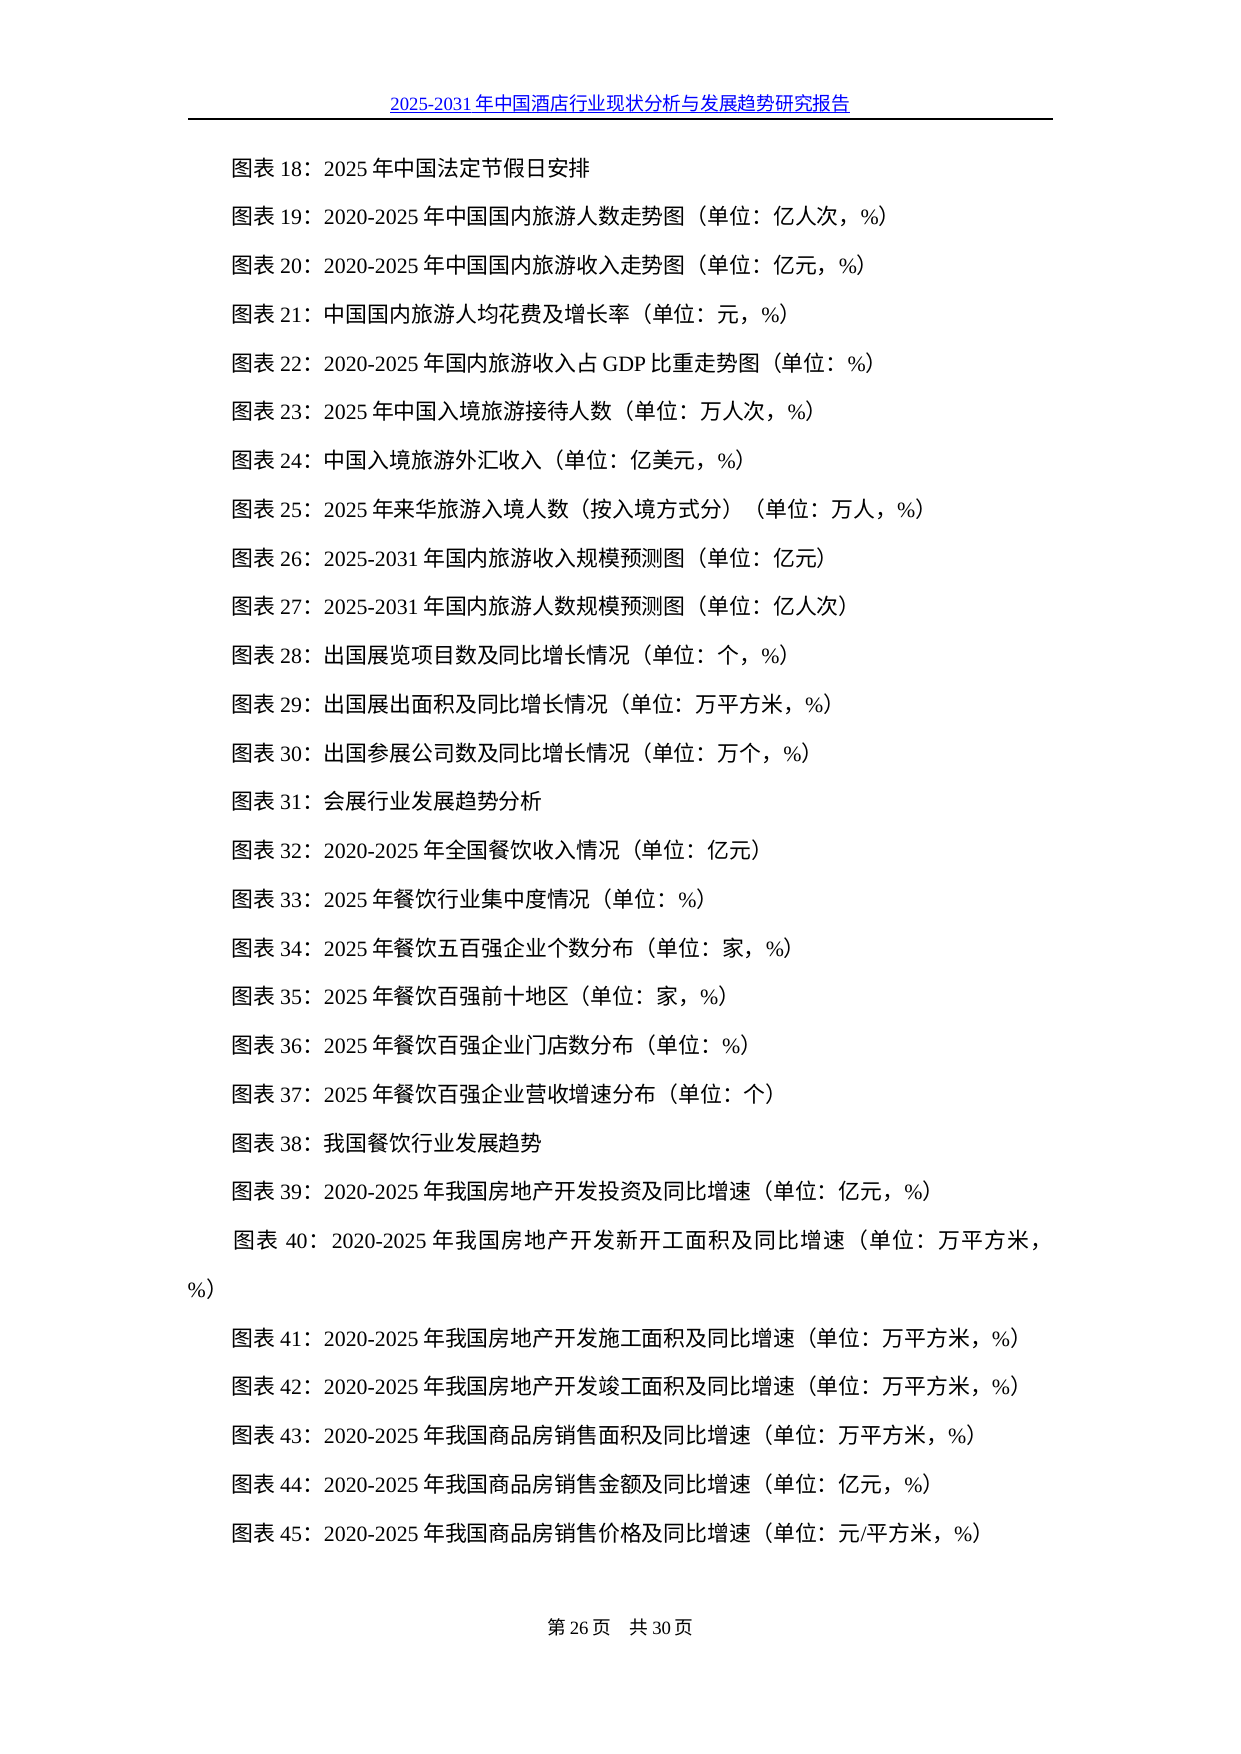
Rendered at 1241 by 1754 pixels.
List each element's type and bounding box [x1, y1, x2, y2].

text [187, 150, 1053, 1548]
